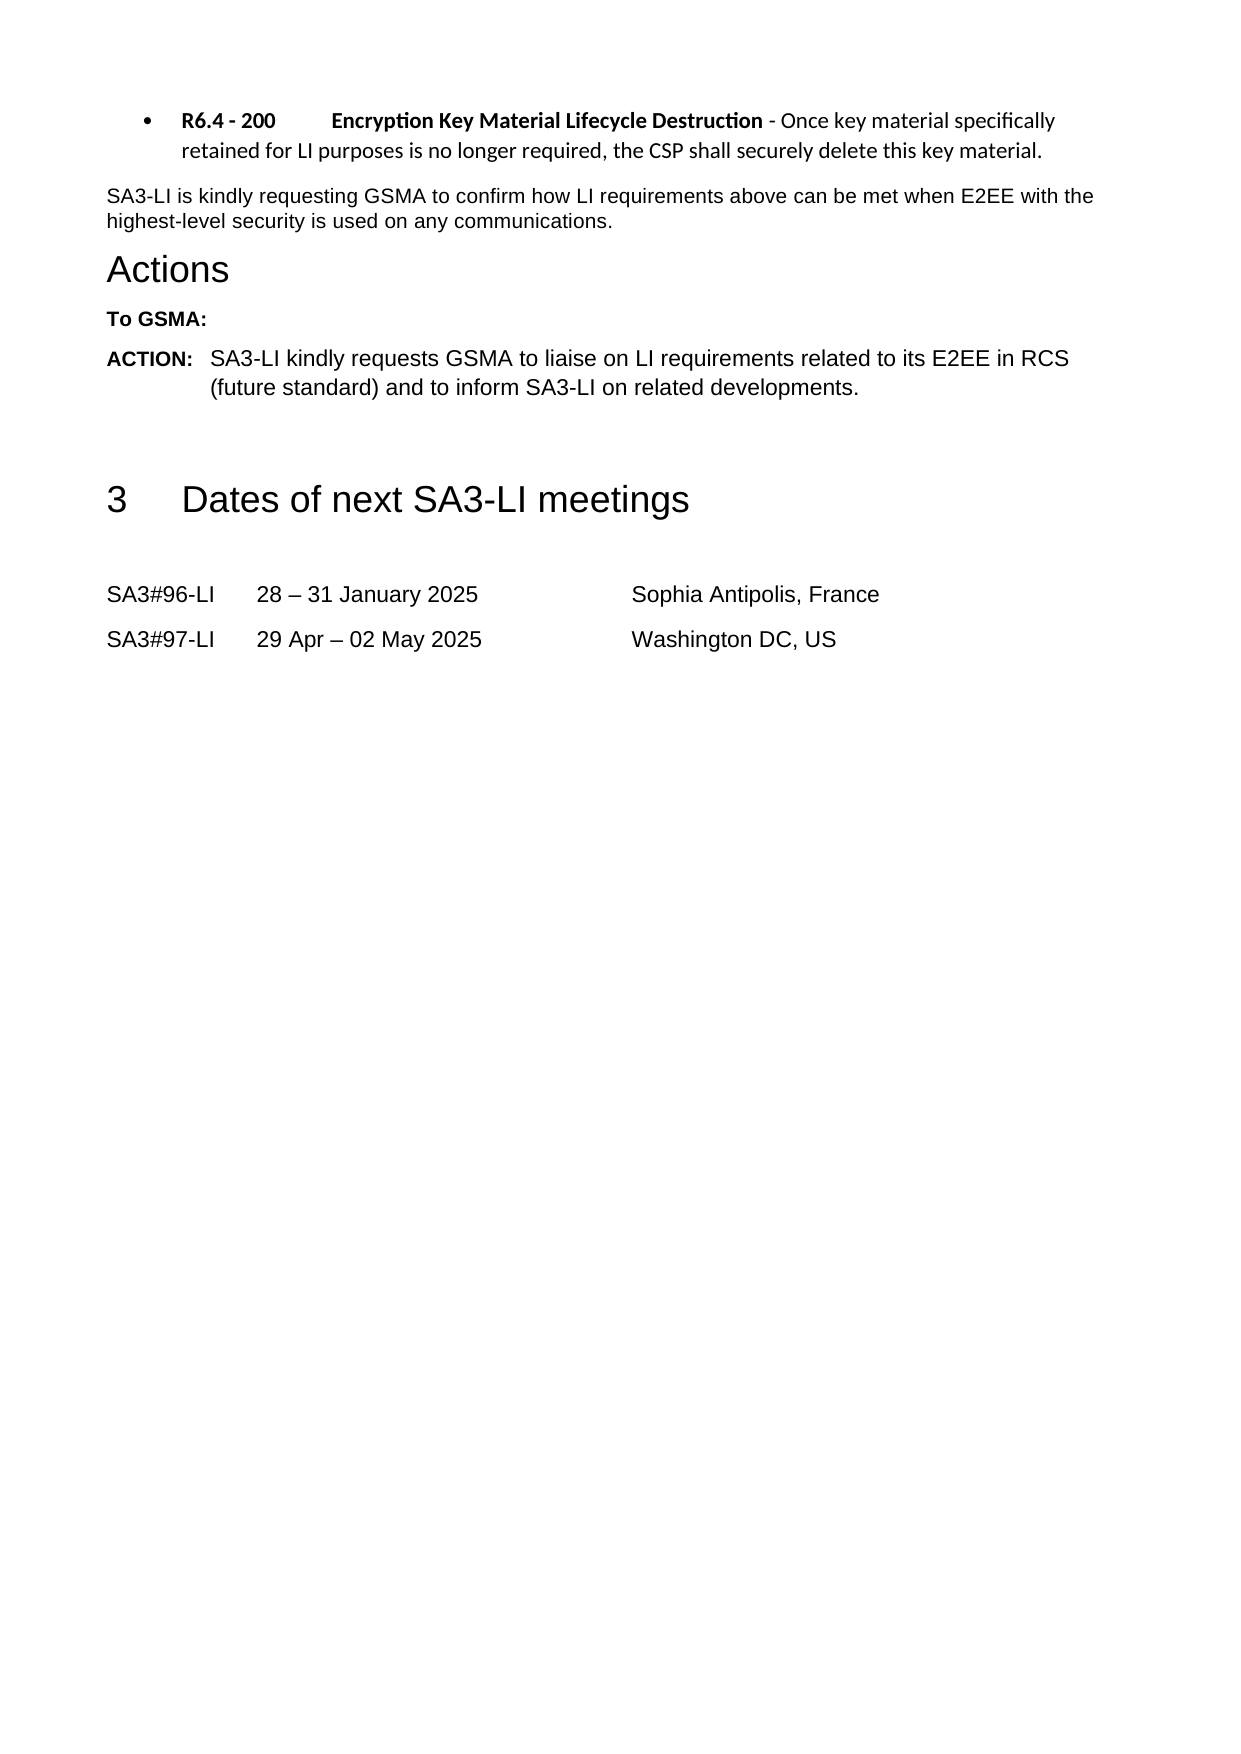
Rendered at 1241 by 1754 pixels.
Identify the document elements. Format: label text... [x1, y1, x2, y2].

subtitle 3 Dates of next SA3-LI meetings [106, 477, 1134, 520]
text ACTION: SA3-LI kindly requests GSMA to liaise on LI requirements related to its E2EE in RCS (future standard) and to inform SA3-LI on related developments. [106, 345, 1134, 400]
text Actions [106, 248, 1134, 291]
list R6.4 - 200 Encryption Key Material Lifecycle Destruction - Once key material specifically retained for LI purposes is no longer required, the CSP shall securely delete this key material. [144, 106, 1134, 164]
text SA3#97-LI 29 Apr – 02 May 2025 Washington DC, US [106, 626, 1134, 652]
text SA3-LI is kindly requesting GSMA to confirm how LI requirements above can be met when E2EE with the highest-level security is used on any communications. [106, 183, 1134, 233]
text To GSMA: [106, 307, 1134, 331]
text SA3#96-LI 28 – 31 January 2025 Sophia Antipolis, France [106, 581, 1134, 607]
